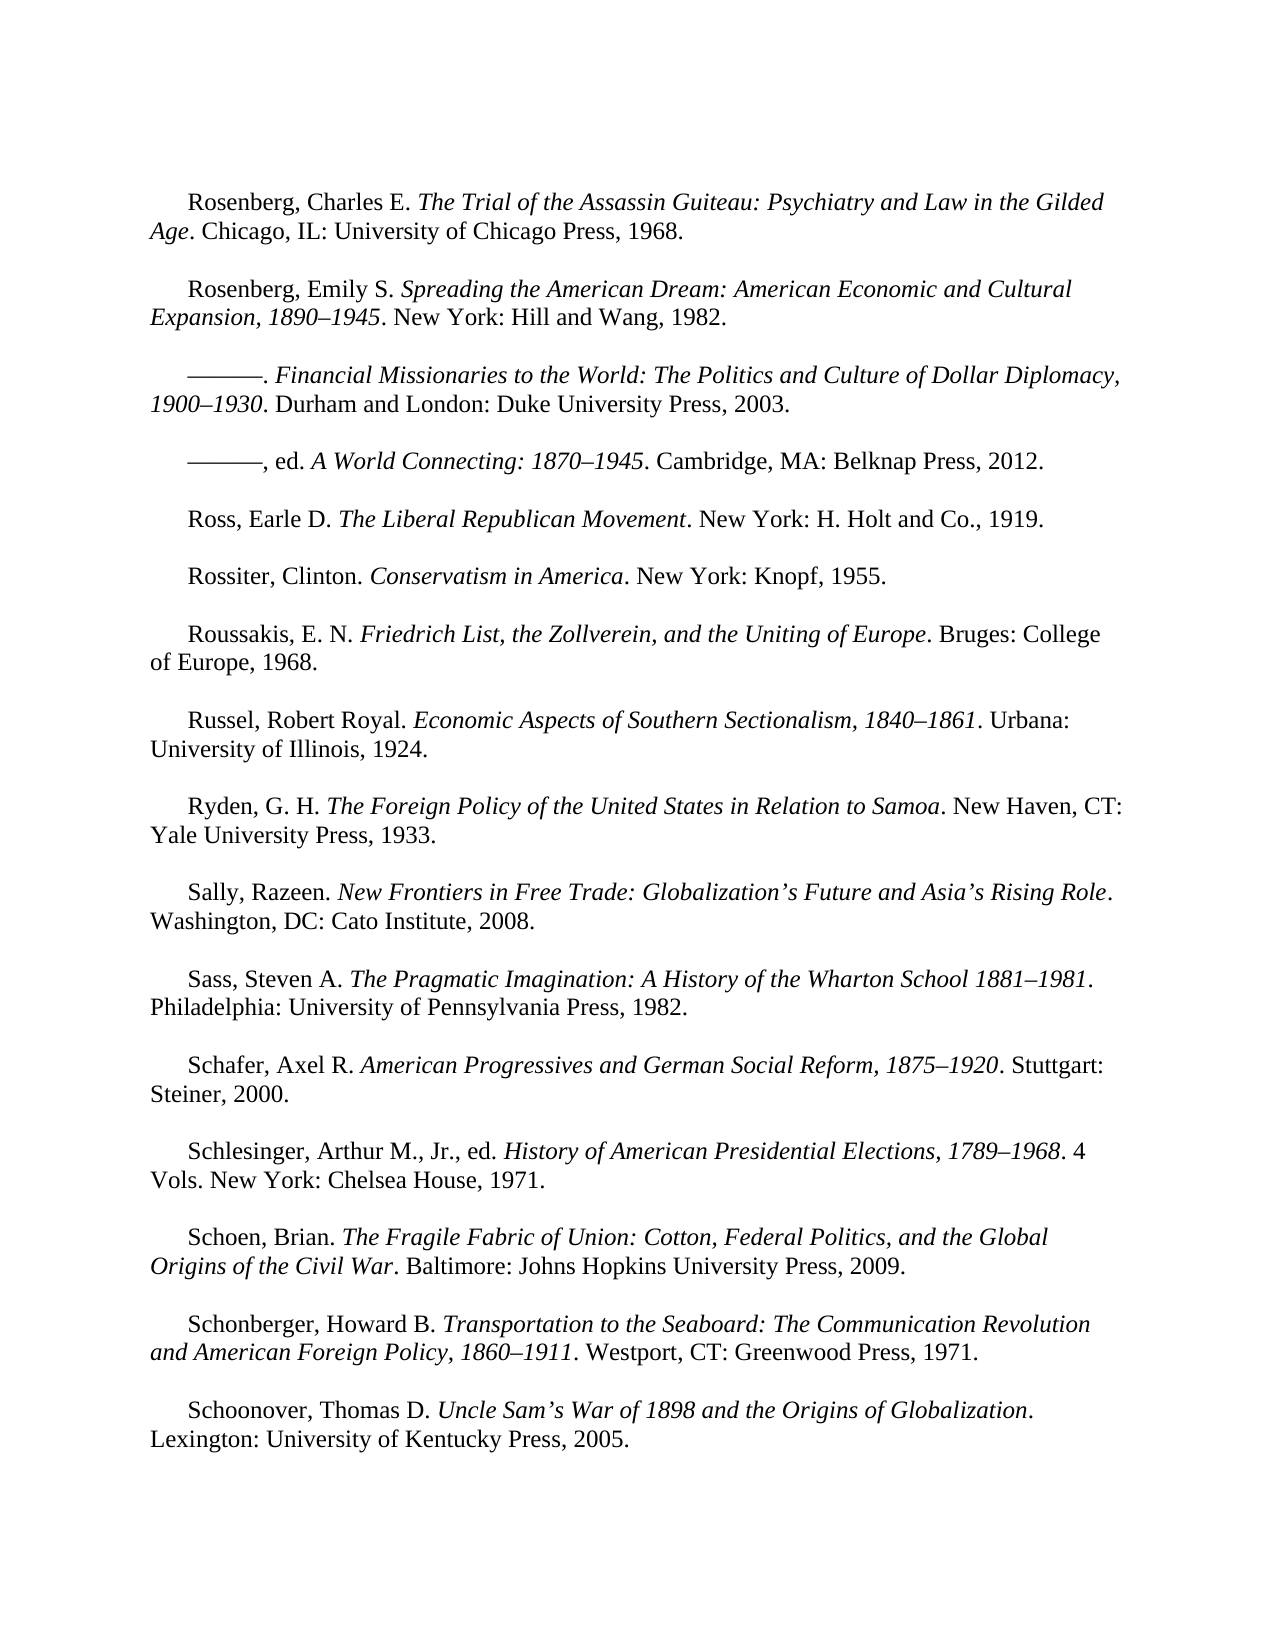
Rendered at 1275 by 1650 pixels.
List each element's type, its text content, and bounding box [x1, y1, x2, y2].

text Ryden, G. H. The Foreign Policy of the United States in Relation to Samoa. New Haven, CT: Yale University Press, 1933. [150, 791, 1125, 849]
text Russel, Robert Royal. Economic Aspects of Southern Sectionalism, 1840–1861. Urbana: University of Illinois, 1924. [150, 705, 1125, 762]
text Schafer, Axel R. American Progressives and German Social Reform, 1875–1920. Stuttgart: Steiner, 2000. [150, 1050, 1125, 1107]
text Rosenberg, Emily S. Spreading the American Dream: American Economic and Cultural Expansion, 1890–1945. New York: Hill and Wang, 1982. [150, 274, 1125, 331]
text Rossiter, Clinton. Conservatism in America. New York: Knopf, 1955. [150, 561, 1125, 590]
text Sass, Steven A. The Pragmatic Imagination: A History of the Wharton School 1881–1981. Philadelphia: University of Pennsylvania Press, 1982. [150, 964, 1125, 1021]
text Schoonover, Thomas D. Uncle Sam’s War of 1898 and the Origins of Globalization. Lexington: University of Kentucky Press, 2005. [150, 1395, 1125, 1452]
text Rosenberg, Charles E. The Trial of the Assassin Guiteau: Psychiatry and Law in the Gilded Age. Chicago, IL: University of Chicago Press, 1968. [150, 187, 1125, 245]
text ———. Financial Missionaries to the World: The Politics and Culture of Dollar Diplomacy, 1900–1930. Durham and London: Duke University Press, 2003. [150, 360, 1125, 417]
text Roussakis, E. N. Friedrich List, the Zollverein, and the Uniting of Europe. Bruges: College of Europe, 1968. [150, 619, 1125, 676]
text Sally, Razeen. New Frontiers in Free Trade: Globalization’s Future and Asia’s Rising Role. Washington, DC: Cato Institute, 2008. [150, 877, 1125, 935]
text Schonberger, Howard B. Transportation to the Seaboard: The Communication Revolution and American Foreign Policy, 1860–1911. Westport, CT: Greenwood Press, 1971. [150, 1309, 1125, 1366]
text ———, ed. A World Connecting: 1870–1945. Cambridge, MA: Belknap Press, 2012. [150, 446, 1125, 475]
text Schlesinger, Arthur M., Jr., ed. History of American Presidential Elections, 1789–1968. 4 Vols. New York: Chelsea House, 1971. [150, 1136, 1125, 1194]
text Ross, Earle D. The Liberal Republican Movement. New York: H. Holt and Co., 1919. [150, 504, 1125, 532]
text Schoen, Brian. The Fragile Fabric of Union: Cotton, Federal Politics, and the Global Origins of the Civil War. Baltimore: Johns Hopkins University Press, 2009. [150, 1222, 1125, 1280]
